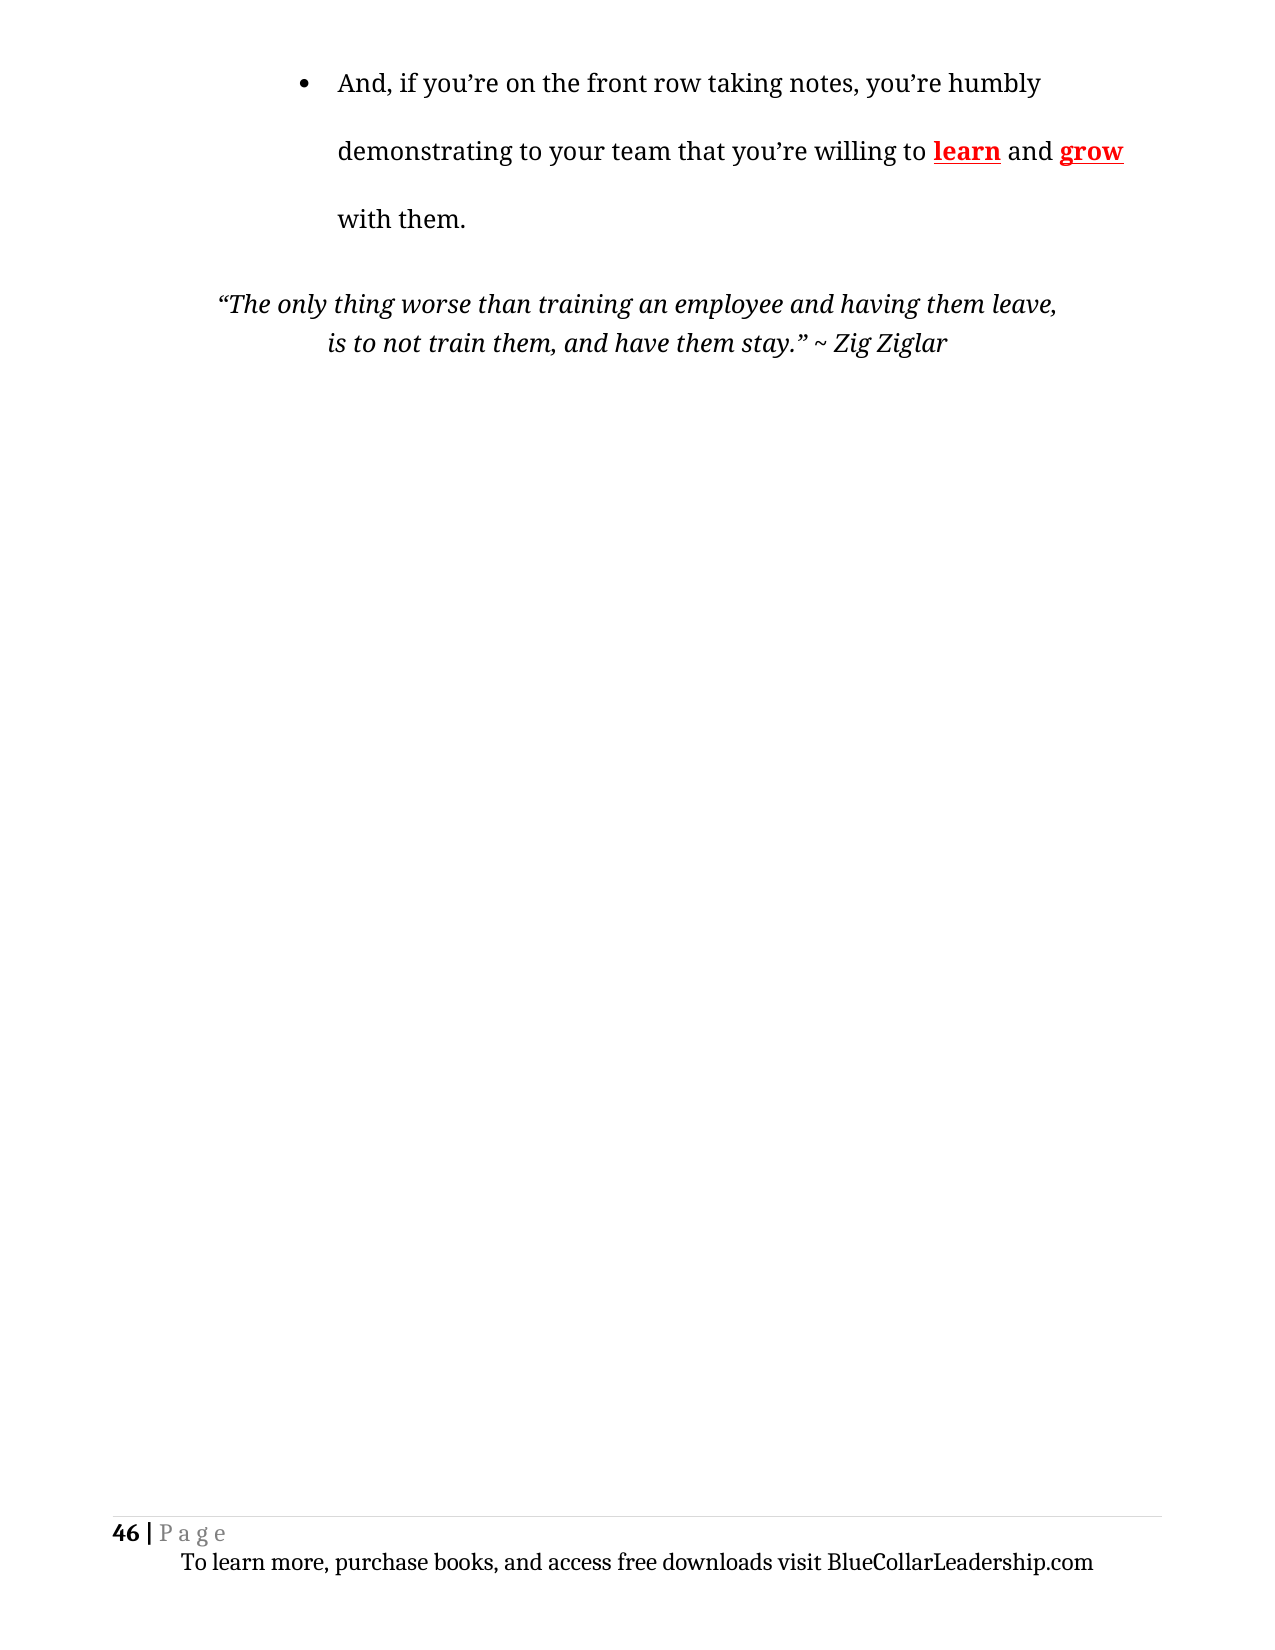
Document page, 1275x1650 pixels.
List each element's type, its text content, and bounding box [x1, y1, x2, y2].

text “The only thing worse than training an employee and having them leave, [112, 287, 1162, 321]
list And, if you’re on the front row taking notes, you’re humbly demonstrating to your team that you’re willing to learn and grow with them. [300, 66, 1162, 236]
text is to not train them, and have them stay.” ~ Zig Ziglar [112, 326, 1162, 360]
